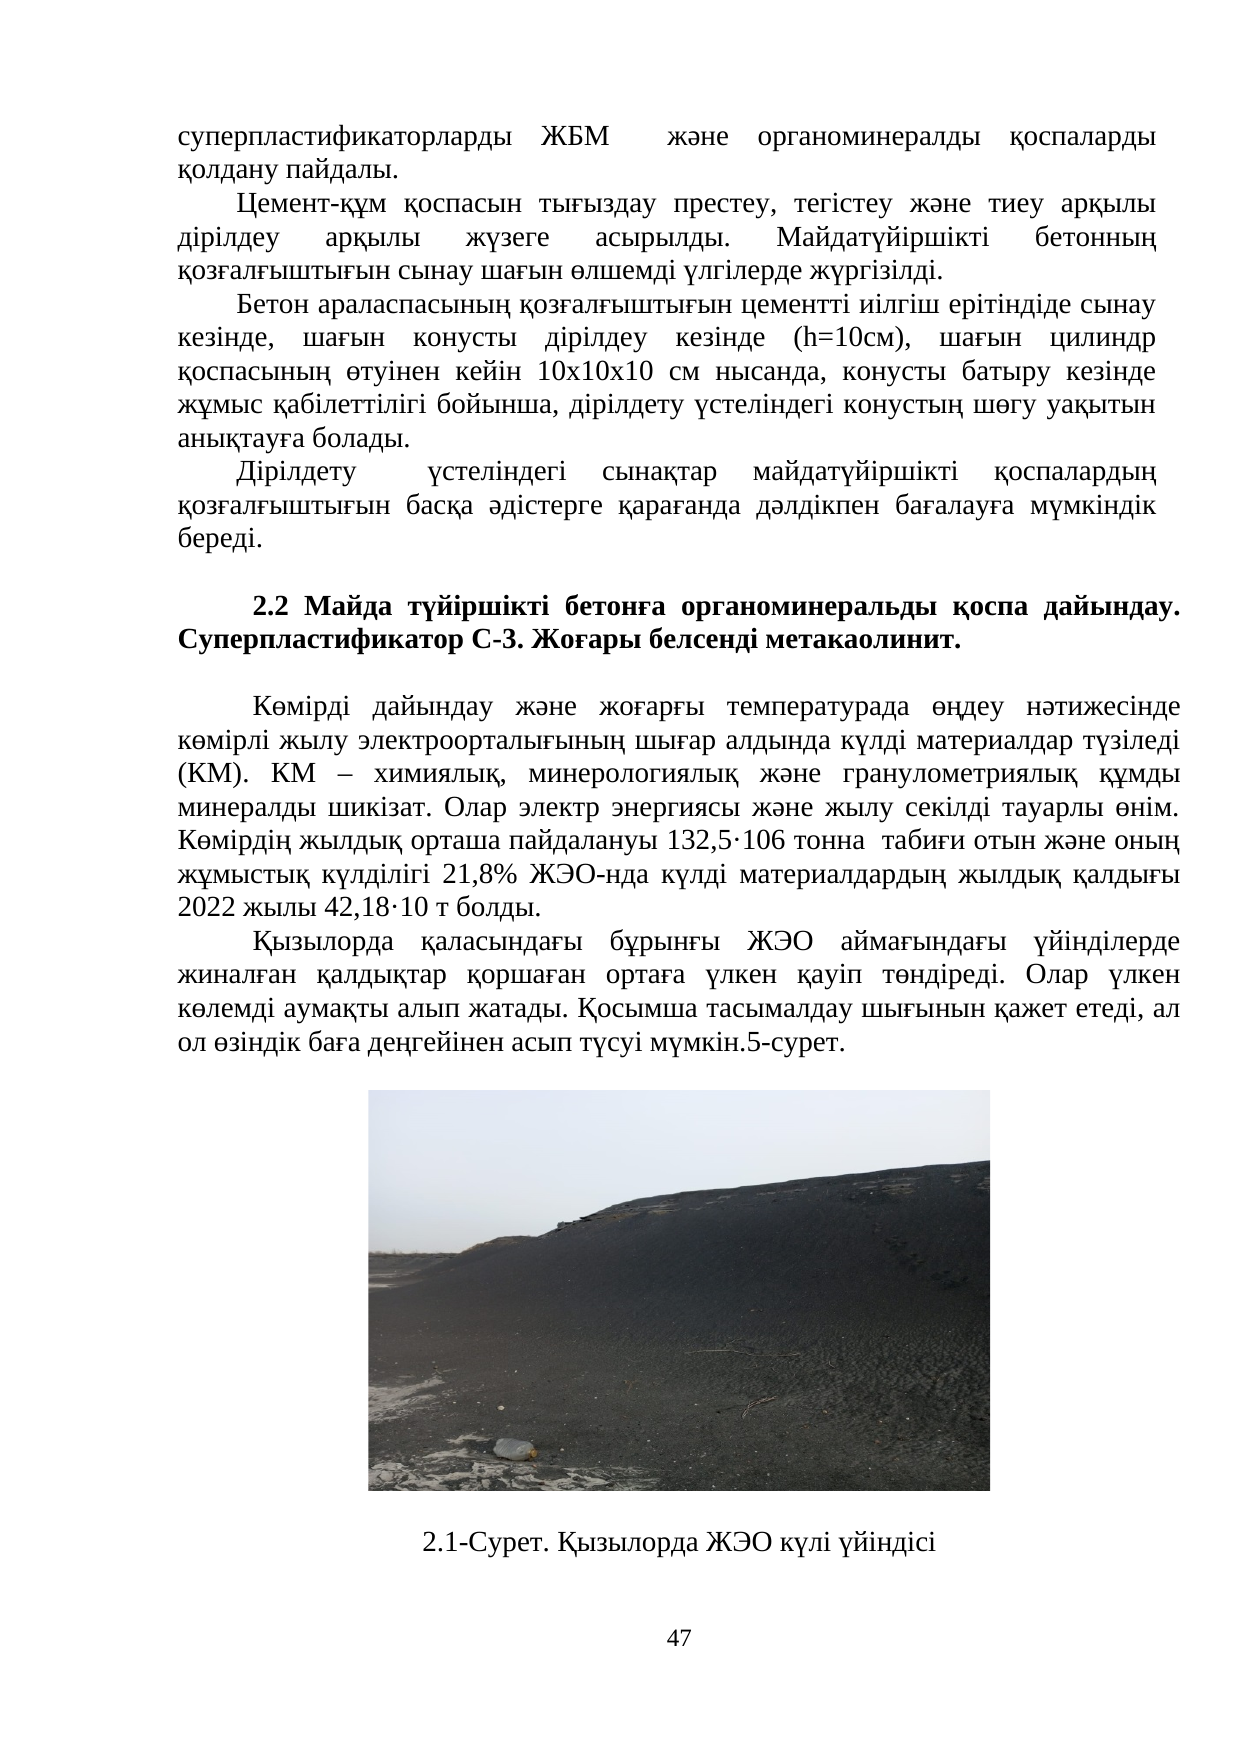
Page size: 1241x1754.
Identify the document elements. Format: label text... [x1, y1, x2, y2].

text 2.2 Майда түйіршікті бетонға органоминеральды қоспа дайындау. Суперпластификатор С-3. Жоғары белсенді метакаолинит. [177, 588, 1181, 655]
text Дірілдету үстеліндегі сынақтар майдатүйіршікті қоспалардың қозғалғыштығын басқа әдістерге қарағанда дәлдікпен бағалауға мүмкіндік береді. [177, 453, 1157, 554]
picture [368, 1090, 990, 1491]
text Көмірді дайындау және жоғарғы температурада өңдеу нәтижесінде көмірлі жылу электроорталығының шығар алдында күлді материалдар түзіледі (КМ). КМ – химиялық, минерологиялық және гранулометриялық құмды минералды шикізат. Олар электр энергиясы және жылу секілді тауарлы өнім. Көмірдің жылдық орташа пайдалануы 132,5·106 тонна табиғи отын және оның жұмыстық күлділігі 21,8% ЖЭО-нда күлді материалдардың жылдық қалдығы 2022 жылы 42,18·10 т болды. [177, 688, 1181, 923]
text 2.1-Сурет. Қызылорда ЖЭО күлі үйіндісі [177, 1524, 1181, 1558]
text Қызылорда қаласындағы бұрынғы ЖЭО аймағындағы үйінділерде жиналған қалдықтар қоршаған ортаға үлкен қауіп төндіреді. Олар үлкен көлемді аумақты алып жатады. Қосымша тасымалдау шығынын қажет етеді, ал ол өзіндік баға деңгейінен асып түсуі мүмкін.5-сурет. [177, 923, 1181, 1057]
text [177, 118, 1157, 185]
text Цемент-құм қоспасын тығыздау престеу, тегістеу және тиеу арқылы дірілдеу арқылы жүзеге асырылды. Майдатүйіршікті бетонның қозғалғыштығын сынау шағын өлшемді үлгілерде жүргізілді. [177, 185, 1157, 286]
text Бетон араласпасының қозғалғыштығын цементті иілгіш ерітіндіде сынау кезінде, шағын конусты дірілдеу кезінде (h=10см), шағын цилиндр қоспасының өтуінен кейін 10х10х10 см нысанда, конусты батыру кезінде жұмыс қабілеттілігі бойынша, дірілдету үстеліндегі конустың шөгу уақытын анықтауға болады. [177, 286, 1157, 453]
